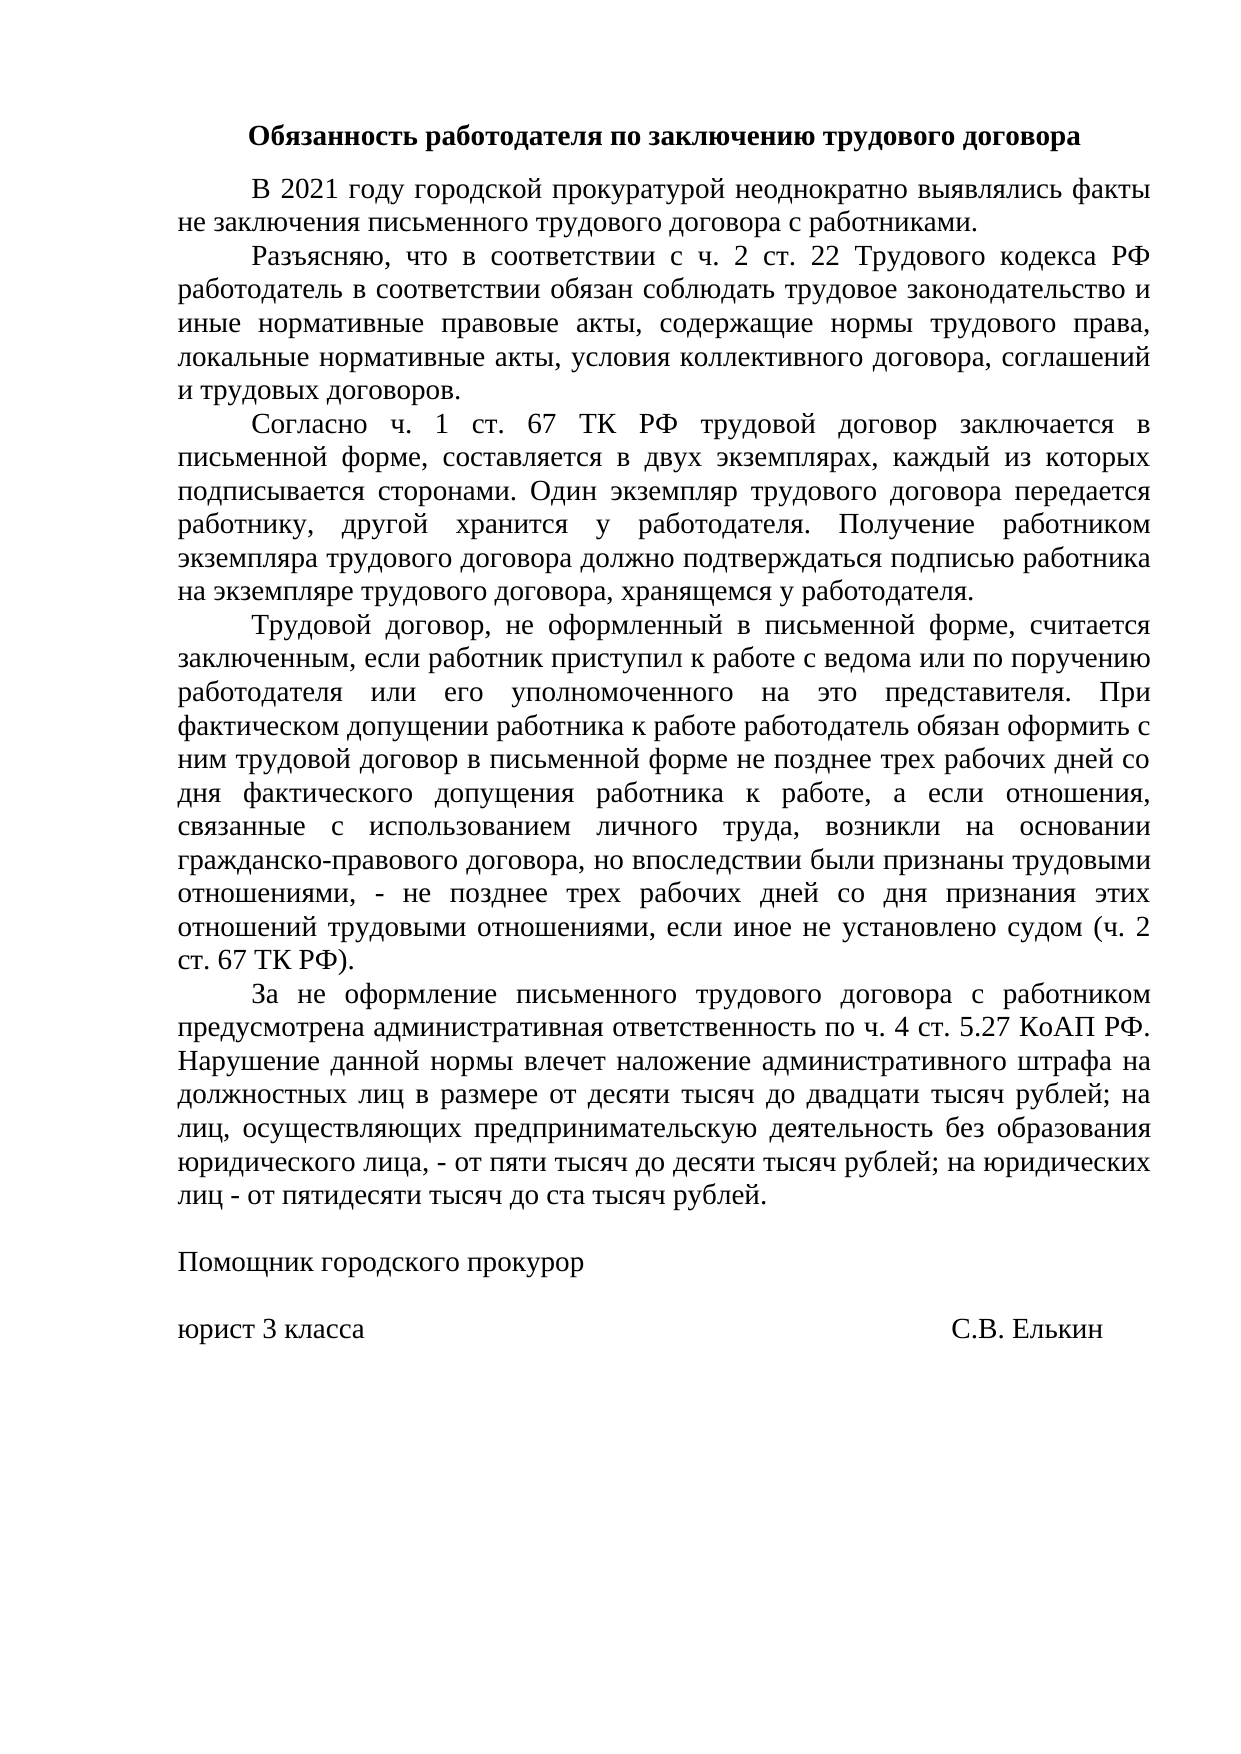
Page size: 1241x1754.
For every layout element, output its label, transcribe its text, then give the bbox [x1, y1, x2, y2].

text Разъясняю, что в соответствии с ч. 2 ст. 22 Трудового кодекса РФ работодатель в соответствии обязан соблюдать трудовое законодательство и иные нормативные правовые акты, содержащие нормы трудового права, локальные нормативные акты, условия коллективного договора, соглашений и трудовых договоров. [177, 238, 1152, 406]
text юрист 3 класса С.В. Елькин [177, 1311, 1152, 1345]
text В 2021 году городской прокуратурой неоднократно выявлялись факты не заключения письменного трудового договора с работниками. [177, 171, 1152, 238]
text Трудовой договор, не оформленный в письменной форме, считается заключенным, если работник приступил к работе с ведома или по поручению работодателя или его уполномоченного на это представителя. При фактическом допущении работника к работе работодатель обязан оформить с ним трудовой договор в письменной форме не позднее трех рабочих дней со дня фактического допущения работника к работе, а если отношения, связанные с использованием личного труда, возникли на основании гражданско-правового договора, но впоследствии были признаны трудовыми отношениями, - не позднее трех рабочих дней со дня признания этих отношений трудовыми отношениями, если иное не установлено судом (ч. 2 ст. 67 ТК РФ). [177, 607, 1152, 976]
text Обязанность работодателя по заключению трудового договора [177, 118, 1152, 152]
text Согласно ч. 1 ст. 67 ТК РФ трудовой договор заключается в письменной форме, составляется в двух экземплярах, каждый из которых подписывается сторонами. Один экземпляр трудового договора передается работнику, другой хранится у работодателя. Получение работником экземпляра трудового договора должно подтверждаться подписью работника на экземпляре трудового договора, хранящемся у работодателя. [177, 406, 1152, 607]
text Помощник городского прокурор [177, 1244, 1152, 1278]
text За не оформление письменного трудового договора с работником предусмотрена административная ответственность по ч. 4 ст. 5.27 КоАП РФ. Нарушение данной нормы влечет наложение административного штрафа на должностных лиц в размере от десяти тысяч до двадцати тысяч рублей; на лиц, осуществляющих предпринимательскую деятельность без образования юридического лица, - от пяти тысяч до десяти тысяч рублей; на юридических лиц - от пятидесяти тысяч до ста тысяч рублей. [177, 976, 1152, 1211]
